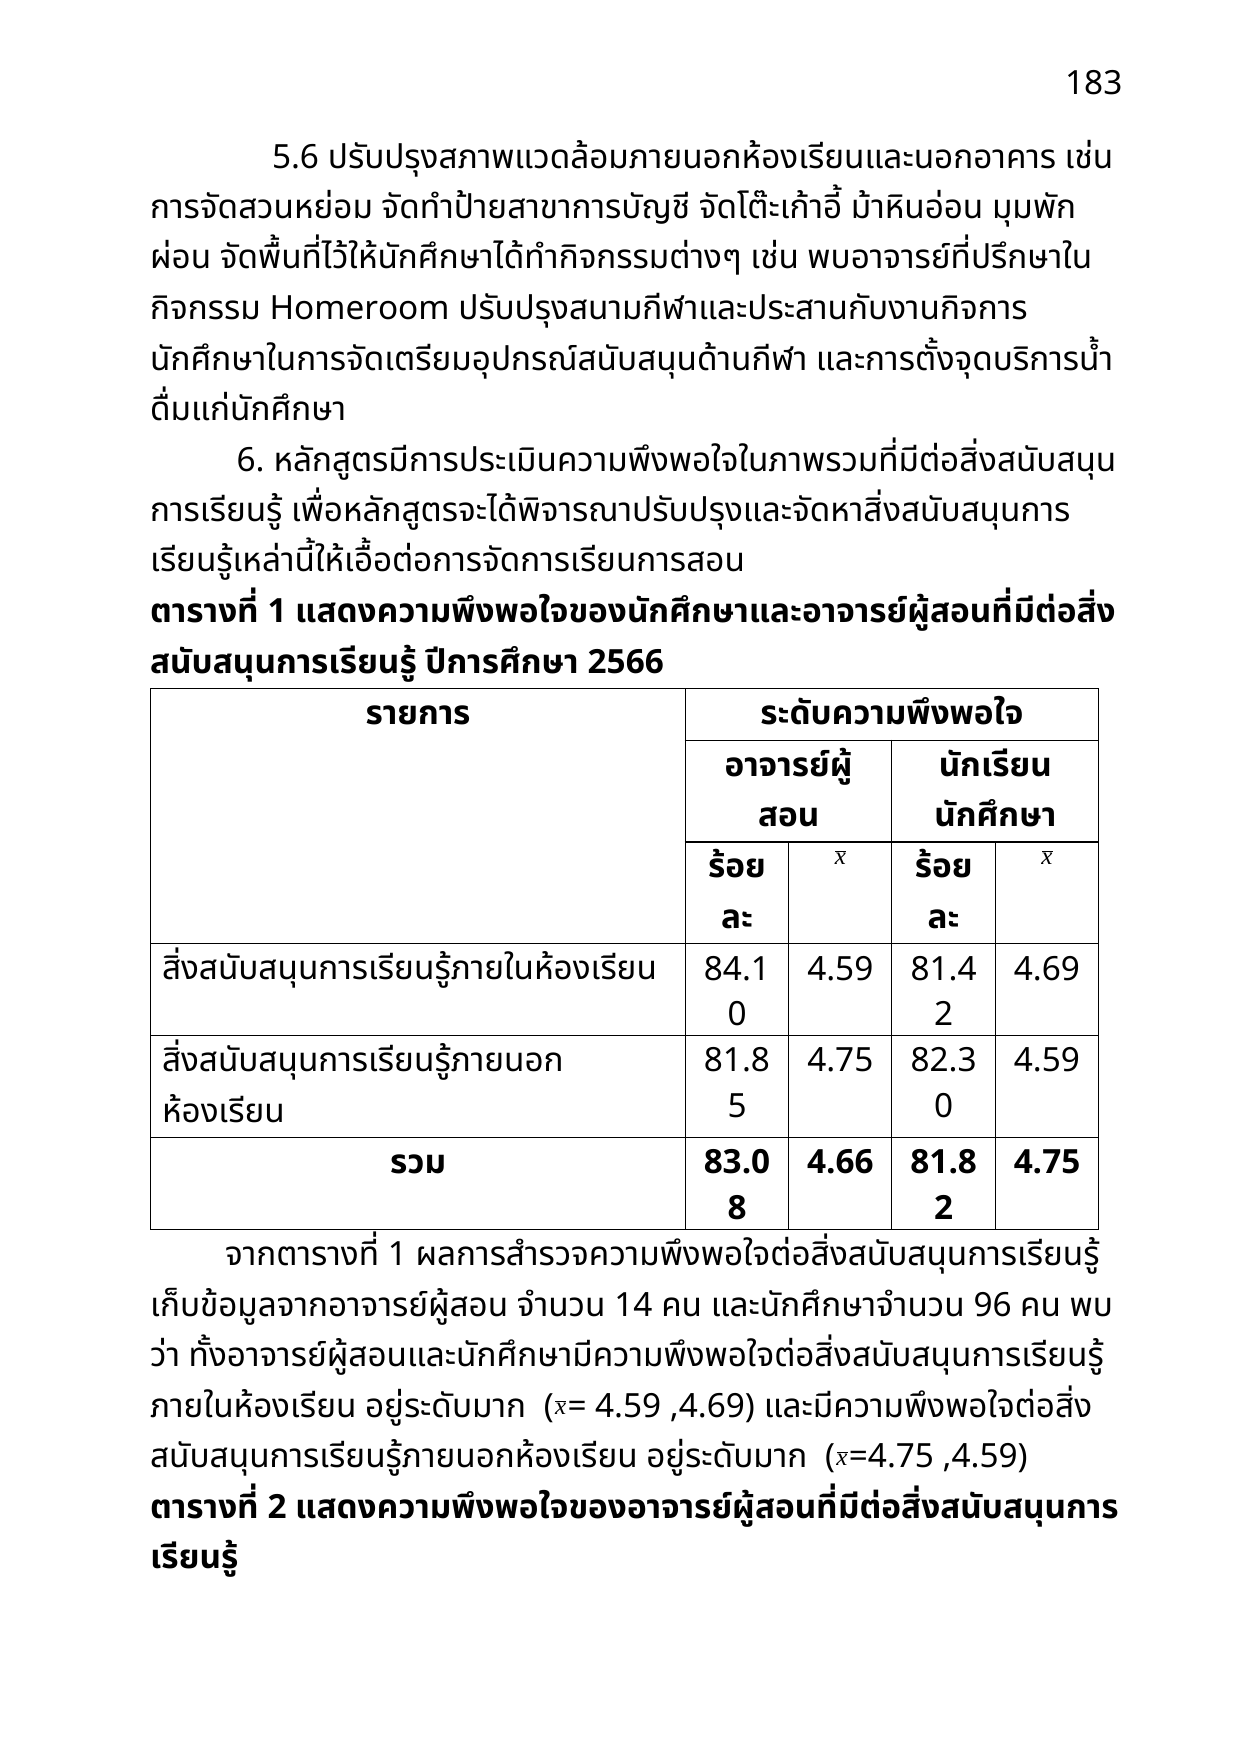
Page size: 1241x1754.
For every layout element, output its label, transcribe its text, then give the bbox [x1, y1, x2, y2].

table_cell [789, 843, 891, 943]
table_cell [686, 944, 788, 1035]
text 5.6 ปรับปรุงสภาพแวดล้อมภายนอกห้องเรียนและนอกอาคาร เช่น การจัดสวนหย่อม จัดทำป้ายสาขาการบัญชี จัดโต๊ะเก้าอี้ ม้าหินอ่อน มุมพักผ่อน จัดพื้นที่ไว้ให้นักศึกษาได้ทำกิจกรรมต่างๆ เช่น พบอาจารย์ที่ปรึกษาในกิจกรรม Homeroom ปรับปรุงสนามกีฬาและประสานกับงานกิจการนักศึกษาในการจัดเตรียมอุปกรณ์สนับสนุนด้านกีฬา และการตั้งจุดบริการน้ำดื่มแก่นักศึกษา [150, 132, 1122, 435]
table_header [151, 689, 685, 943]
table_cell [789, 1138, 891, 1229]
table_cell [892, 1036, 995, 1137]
text 6. หลักสูตรมีการประเมินความพึงพอใจในภาพรวมที่มีต่อสิ่งสนับสนุนการเรียนรู้ เพื่อหลักสูตรจะได้พิจารณาปรับปรุงและจัดหาสิ่งสนับสนุนการเรียนรู้เหล่านี้ให้เอื้อต่อการจัดการเรียนการสอน [150, 435, 1122, 587]
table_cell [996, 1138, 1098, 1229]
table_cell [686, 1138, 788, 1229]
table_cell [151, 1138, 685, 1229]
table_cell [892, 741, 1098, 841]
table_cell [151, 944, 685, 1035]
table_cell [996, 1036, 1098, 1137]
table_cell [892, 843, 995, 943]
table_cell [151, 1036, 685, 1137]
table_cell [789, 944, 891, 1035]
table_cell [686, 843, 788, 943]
text จากตารางที่ 1 ผลการสำรวจความพึงพอใจต่อสิ่งสนับสนุนการเรียนรู้ เก็บข้อมูลจากอาจารย์ผู้สอน จำนวน 14 คน และนักศึกษาจำนวน 96 คน พบว่า ทั้งอาจารย์ผู้สอนและนักศึกษามีความพึงพอใจต่อสิ่งสนับสนุนการเรียนรู้ภายในห้องเรียน อยู่ระดับมาก (= 4.59 ,4.69) และมีความพึงพอใจต่อสิ่งสนับสนุนการเรียนรู้ภายนอกห้องเรียน อยู่ระดับมาก (=4.75 ,4.59) [150, 1230, 1122, 1483]
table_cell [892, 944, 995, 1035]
text ตารางที่ 1 แสดงความพึงพอใจของนักศึกษาและอาจารย์ผู้สอนที่มีต่อสิ่งสนับสนุนการเรียนรู้ ปีการศึกษา 2566 [150, 587, 1139, 688]
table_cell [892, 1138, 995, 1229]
text ตารางที่ 2 แสดงความพึงพอใจของอาจารย์ผู้สอนที่มีต่อสิ่งสนับสนุนการเรียนรู้ [150, 1483, 1122, 1584]
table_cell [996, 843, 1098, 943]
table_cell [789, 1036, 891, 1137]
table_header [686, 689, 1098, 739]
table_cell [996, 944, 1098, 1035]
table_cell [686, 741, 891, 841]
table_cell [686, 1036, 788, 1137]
